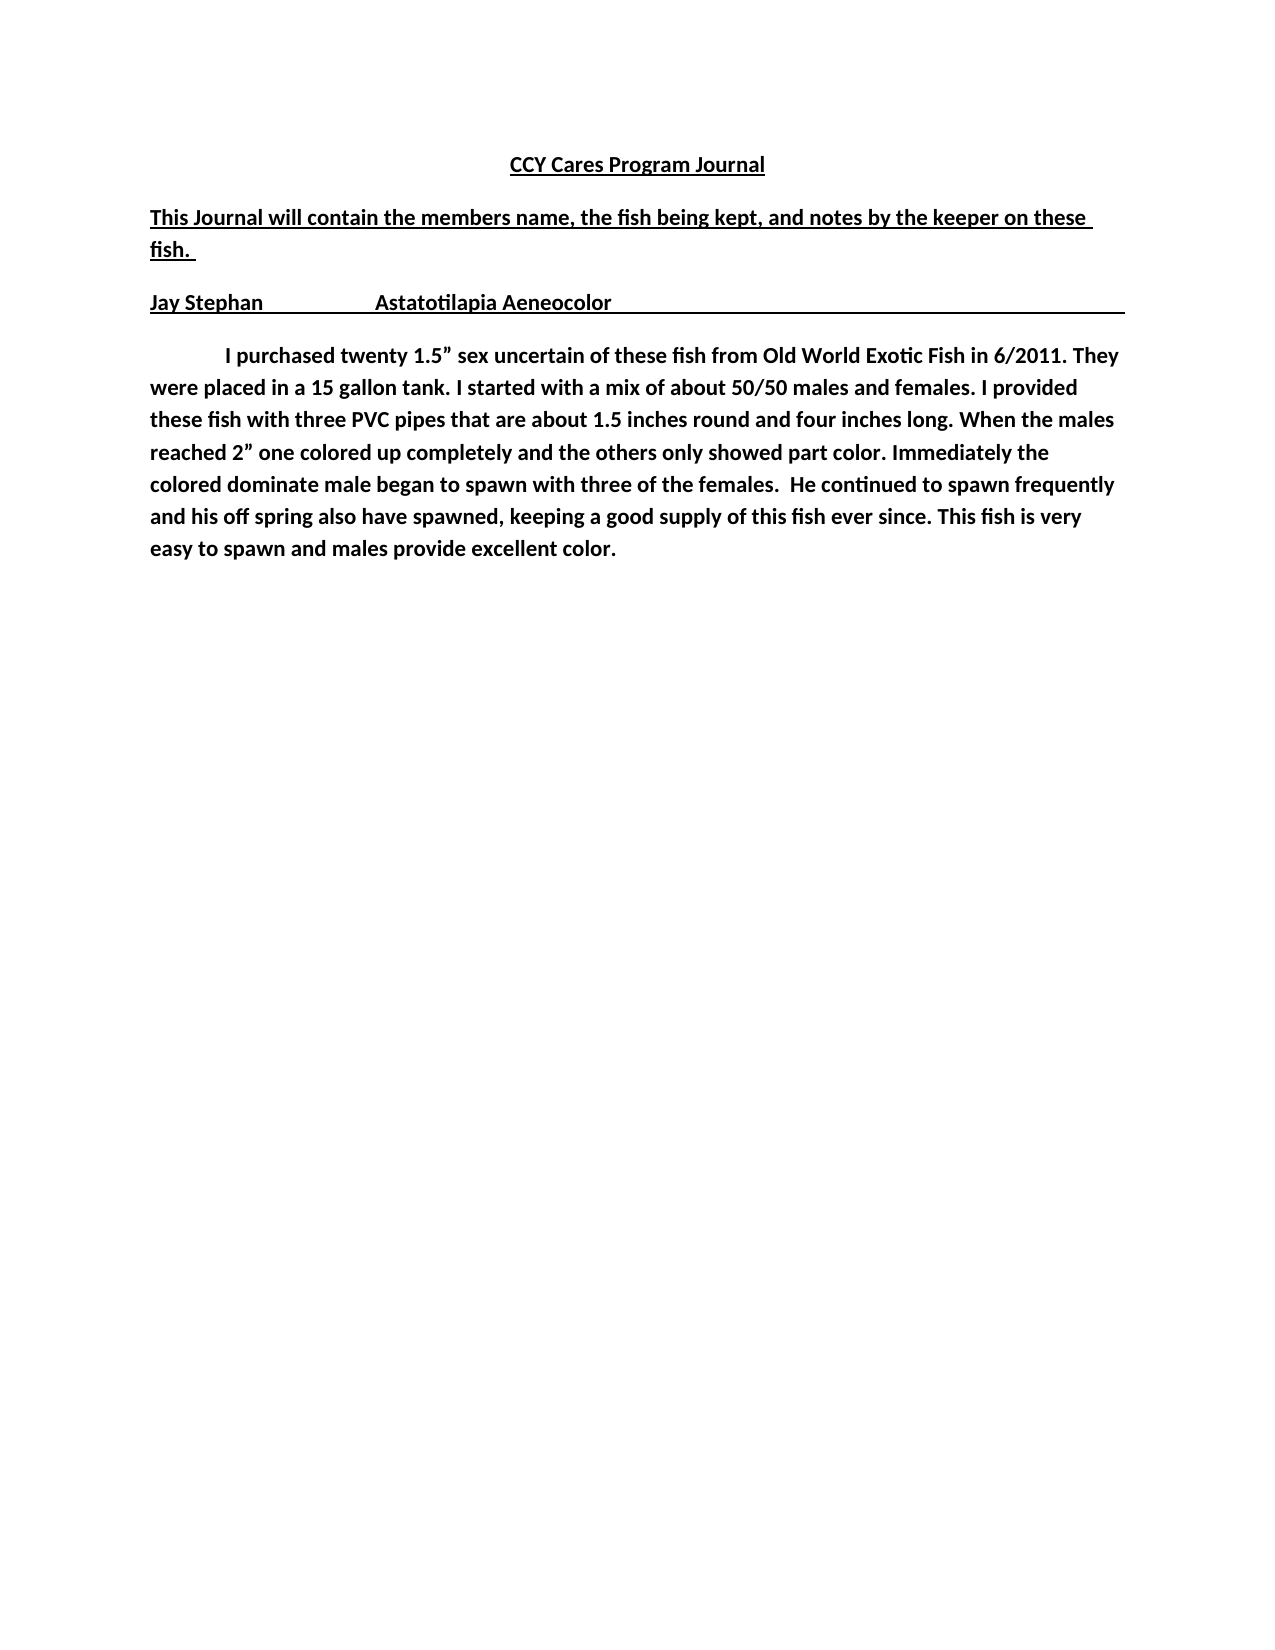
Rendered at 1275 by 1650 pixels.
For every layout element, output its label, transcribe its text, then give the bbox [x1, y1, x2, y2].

text CCY Cares Program Journal [150, 150, 1125, 178]
text Jay Stephan Astatotilapia Aeneocolor [150, 288, 1125, 312]
text I purchased twenty 1.5” sex uncertain of these fish from Old World Exotic Fish in 6/2011. They were placed in a 15 gallon tank. I started with a mix of about 50/50 males and females. I provided these fish with three PVC pipes that are about 1.5 inches round and four inches long. When the males reached 2” one colored up completely and the others only showed part color. Immediately the colored dominate male began to spawn with three of the females. He continued to spawn frequently and his off spring also have spawned, keeping a good supply of this fish ever since. This fish is very easy to spawn and males provide excellent color. [150, 341, 1125, 562]
text This Journal will contain the members name, the fish being kept, and notes by the keeper on these fish. [150, 203, 1125, 263]
